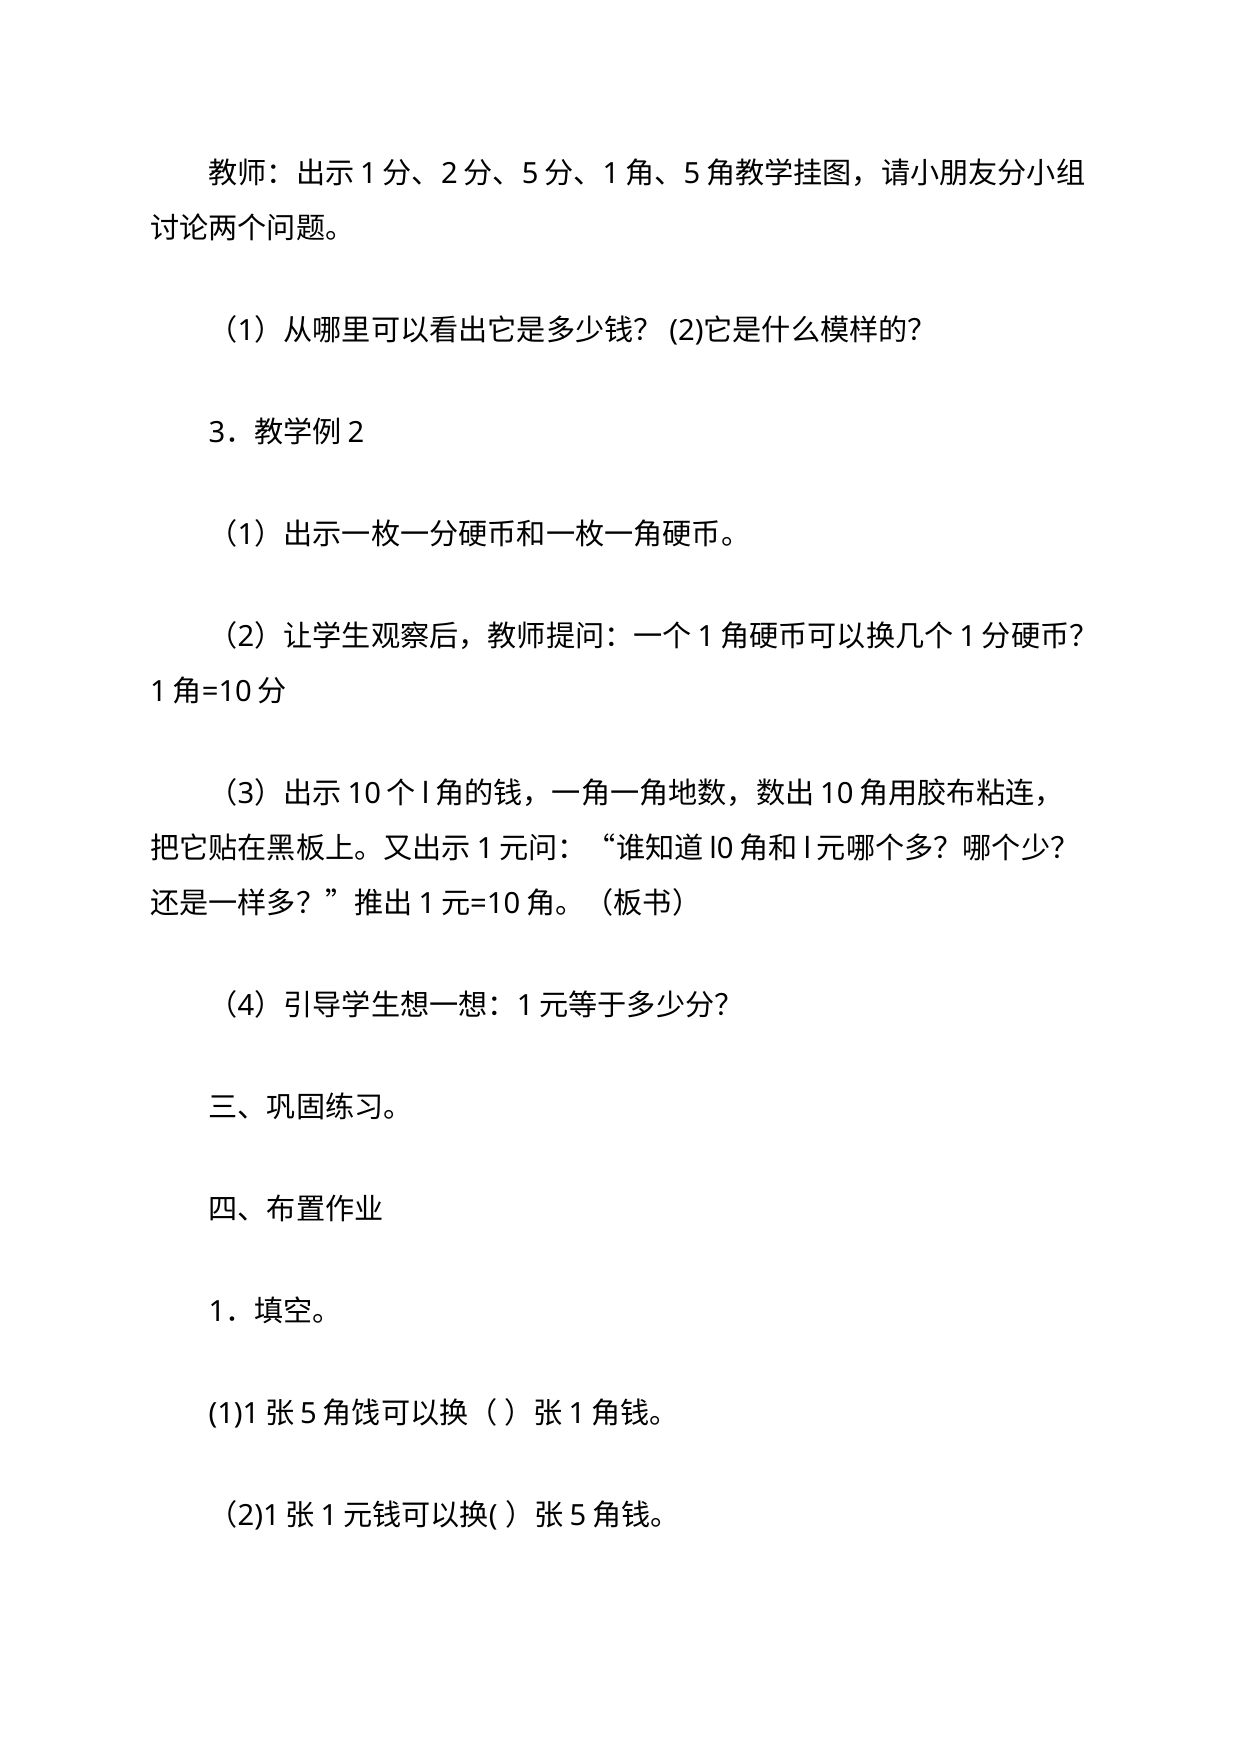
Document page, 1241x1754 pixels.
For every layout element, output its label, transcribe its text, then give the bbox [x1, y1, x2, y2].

text （1）从哪里可以看出它是多少钱？ (2)它是什么模样的？ [150, 307, 1090, 349]
text 四、布置作业 [150, 1185, 1090, 1228]
text 3．教学例2 [150, 409, 1090, 451]
text 三、巩固练习。 [150, 1084, 1090, 1126]
text （2）让学生观察后，教师提问：一个1角硬币可以换几个1分硬币？1角=10分 [150, 613, 1090, 710]
text （1）出示一枚一分硬币和一枚一角硬币。 [150, 511, 1090, 553]
text 教师：出示1分、2分、5分、1角、5角教学挂图，请小朋友分小组讨论两个问题。 [150, 150, 1090, 247]
text （4）引导学生想一想：1元等于多少分？ [150, 982, 1090, 1024]
text （3）出示10个l角的钱，一角一角地数，数出10角用胶布粘连，把它贴在黑板上。又出示1元问：“谁知道l0角和l元哪个多？哪个少？还是一样多？”推出1元=10角。（板书） [150, 770, 1090, 922]
text （2)1张1元钱可以换( ）张5角钱。 [150, 1491, 1090, 1533]
text (1)1张5角饯可以换（ ）张1角钱。 [150, 1389, 1090, 1432]
text 1．填空。 [150, 1287, 1090, 1329]
